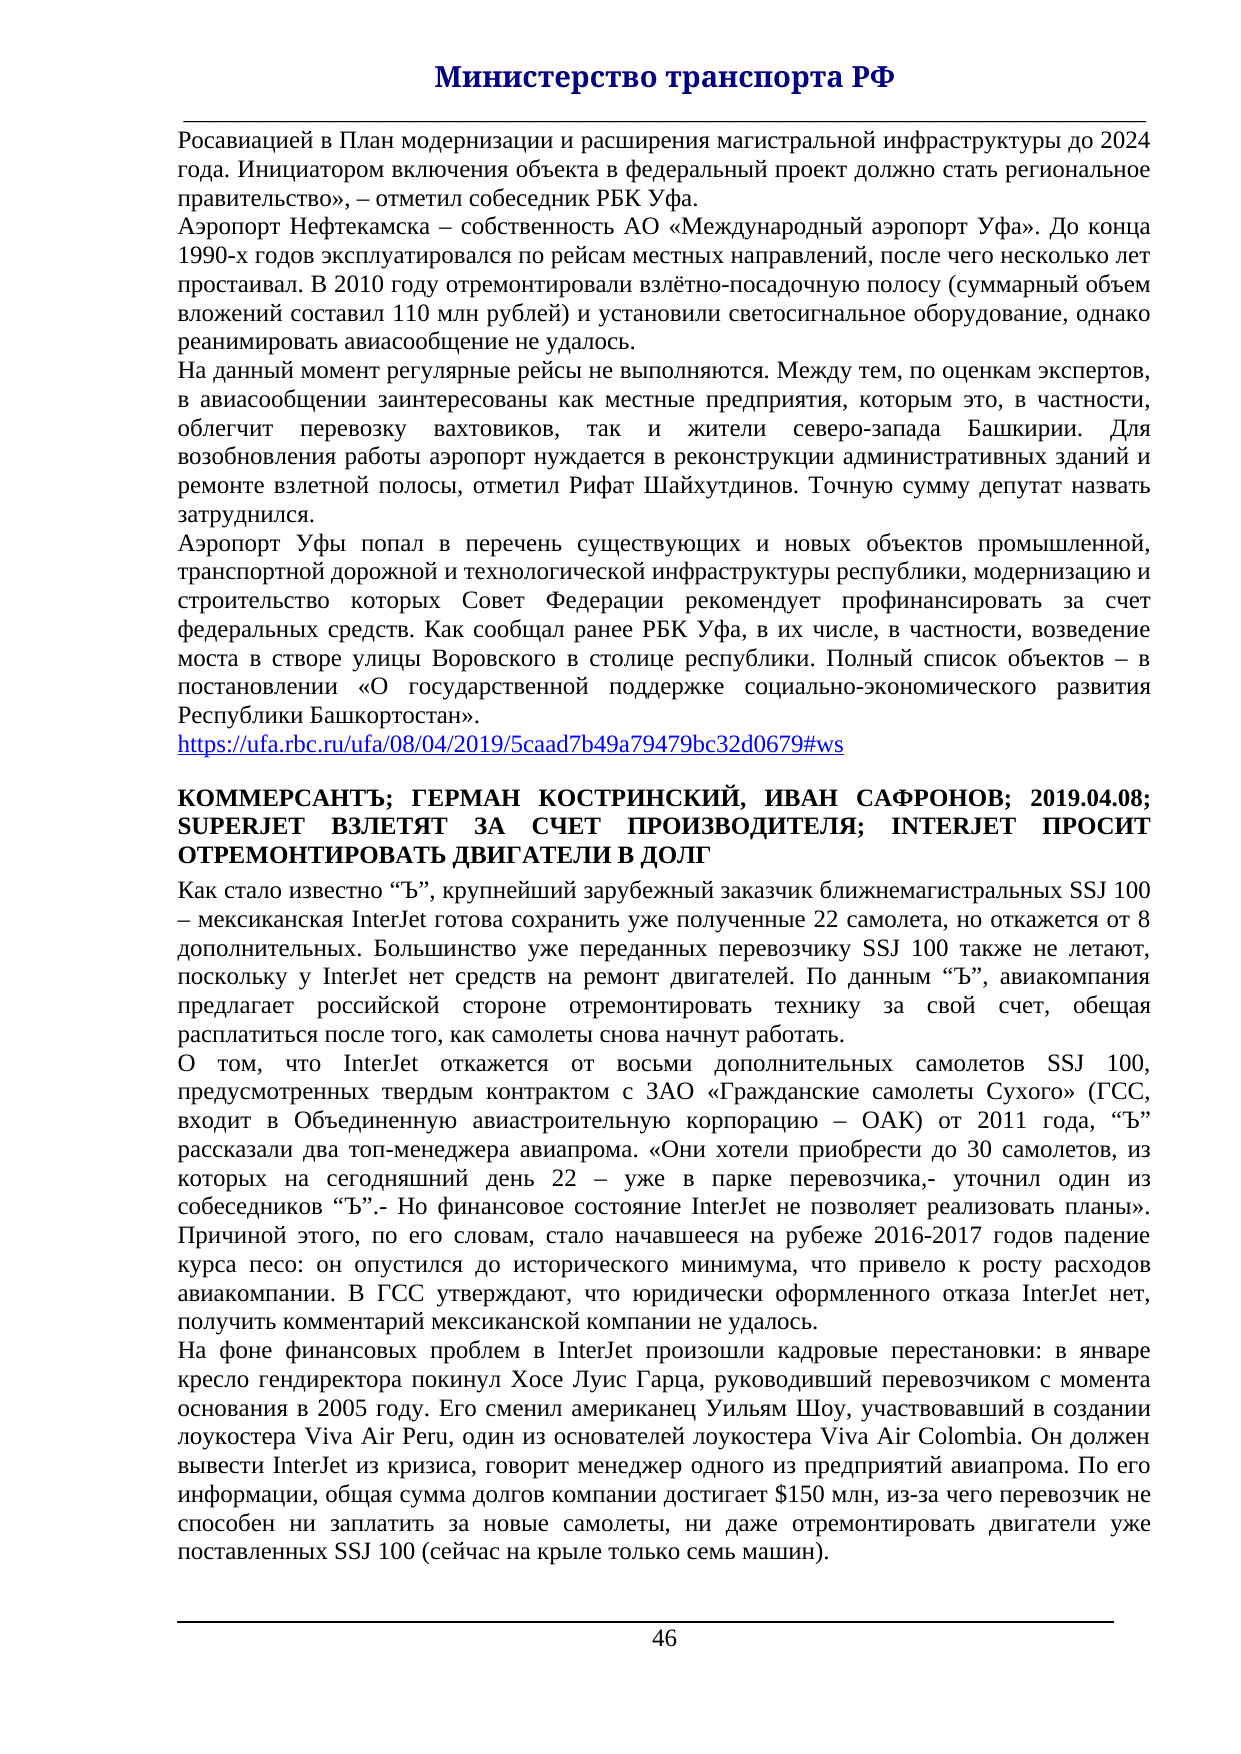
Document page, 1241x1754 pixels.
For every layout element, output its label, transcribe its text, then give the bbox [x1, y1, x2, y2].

text https://ufa.rbc.ru/ufa/08/04/2019/5caad7b49a79479bc32d0679#ws [177, 729, 1152, 758]
subtitle КОММЕРСАНТЪ; ГЕРМАН КОСТРИНСКИЙ, ИВАН САФРОНОВ; 2019.04.08; SUPERJET ВЗЛЕТЯТ ЗА СЧЕТ ПРОИЗВОДИТЕЛЯ; INTERJET ПРОСИТ ОТРЕМОНТИРОВАТЬ ДВИГАТЕЛИ В ДОЛГ [177, 783, 1152, 869]
text На данный момент регулярные рейсы не выполняются. Между тем, по оценкам экспертов, в авиасообщении заинтересованы как местные предприятия, которым это, в частности, облегчит перевозку вахтовиков, так и жители северо-запада Башкирии. Для возобновления работы аэропорт нуждается в реконструкции административных зданий и ремонте взлетной полосы, отметил Рифат Шайхутдинов. Точную сумму депутат назвать затруднился. [177, 355, 1152, 528]
text На фоне финансовых проблем в InterJet произошли кадровые перестановки: в январе кресло гендиректора покинул Хосе Луис Гарца, руководивший перевозчиком с момента основания в 2005 году. Его сменил американец Уильям Шоу, участвовавший в создании лоукостера Viva Air Peru, один из основателей лоукостера Viva Air Colombia. Он должен вывести InterJet из кризиса, говорит менеджер одного из предприятий авиапрома. По его информации, общая сумма долгов компании достигает $150 млн, из-за чего перевозчик не способен ни заплатить за новые самолеты, ни даже отремонтировать двигатели уже поставленных SSJ 100 (сейчас на крыле только семь машин). [177, 1335, 1152, 1565]
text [177, 125, 1152, 211]
text Аэропорт Нефтекамска – собственность АО «Международный аэропорт Уфа». До конца 1990-х годов эксплуатировался по рейсам местных направлений, после чего несколько лет простаивал. В 2010 году отремонтировали взлётно-посадочную полосу (суммарный объем вложений составил 110 млн рублей) и установили светосигнальное оборудование, однако реанимировать авиасообщение не удалось. [177, 211, 1152, 355]
text Как стало известно “Ъ”, крупнейший зарубежный заказчик ближнемагистральных SSJ 100 – мексиканская InterJet готова сохранить уже полученные 22 самолета, но откажется от 8 дополнительных. Большинство уже переданных перевозчику SSJ 100 также не летают, поскольку у InterJet нет средств на ремонт двигателей. По данным “Ъ”, авиакомпания предлагает российской стороне отремонтировать технику за свой счет, обещая расплатиться после того, как самолеты снова начнут работать. [177, 875, 1152, 1048]
text Аэропорт Уфы попал в перечень существующих и новых объектов промышленной, транспортной дорожной и технологической инфраструктуры республики, модернизацию и строительство которых Совет Федерации рекомендует профинансировать за счет федеральных средств. Как сообщал ранее РБК Уфа, в их числе, в частности, возведение моста в створе улицы Воровского в столице республики. Полный список объектов – в постановлении «О государственной поддержке социально-экономического развития Республики Башкортостан». [177, 528, 1152, 729]
text О том, что InterJet откажется от восьми дополнительных самолетов SSJ 100, предусмотренных твердым контрактом с ЗАО «Гражданские самолеты Сухого» (ГСС, входит в Объединенную авиастроительную корпорацию – ОАК) от 2011 года, “Ъ” рассказали два топ-менеджера авиапрома. «Они хотели приобрести до 30 самолетов, из которых на сегодняшний день 22 – уже в парке перевозчика,- уточнил один из собеседников “Ъ”.- Но финансовое состояние InterJet не позволяет реализовать планы». Причиной этого, по его словам, стало начавшееся на рубеже 2016-2017 годов падение курса песо: он опустился до исторического минимума, что привело к росту расходов авиакомпании. В ГСС утверждают, что юридически оформленного отказа InterJet нет, получить комментарий мексиканской компании не удалось. [177, 1048, 1152, 1335]
